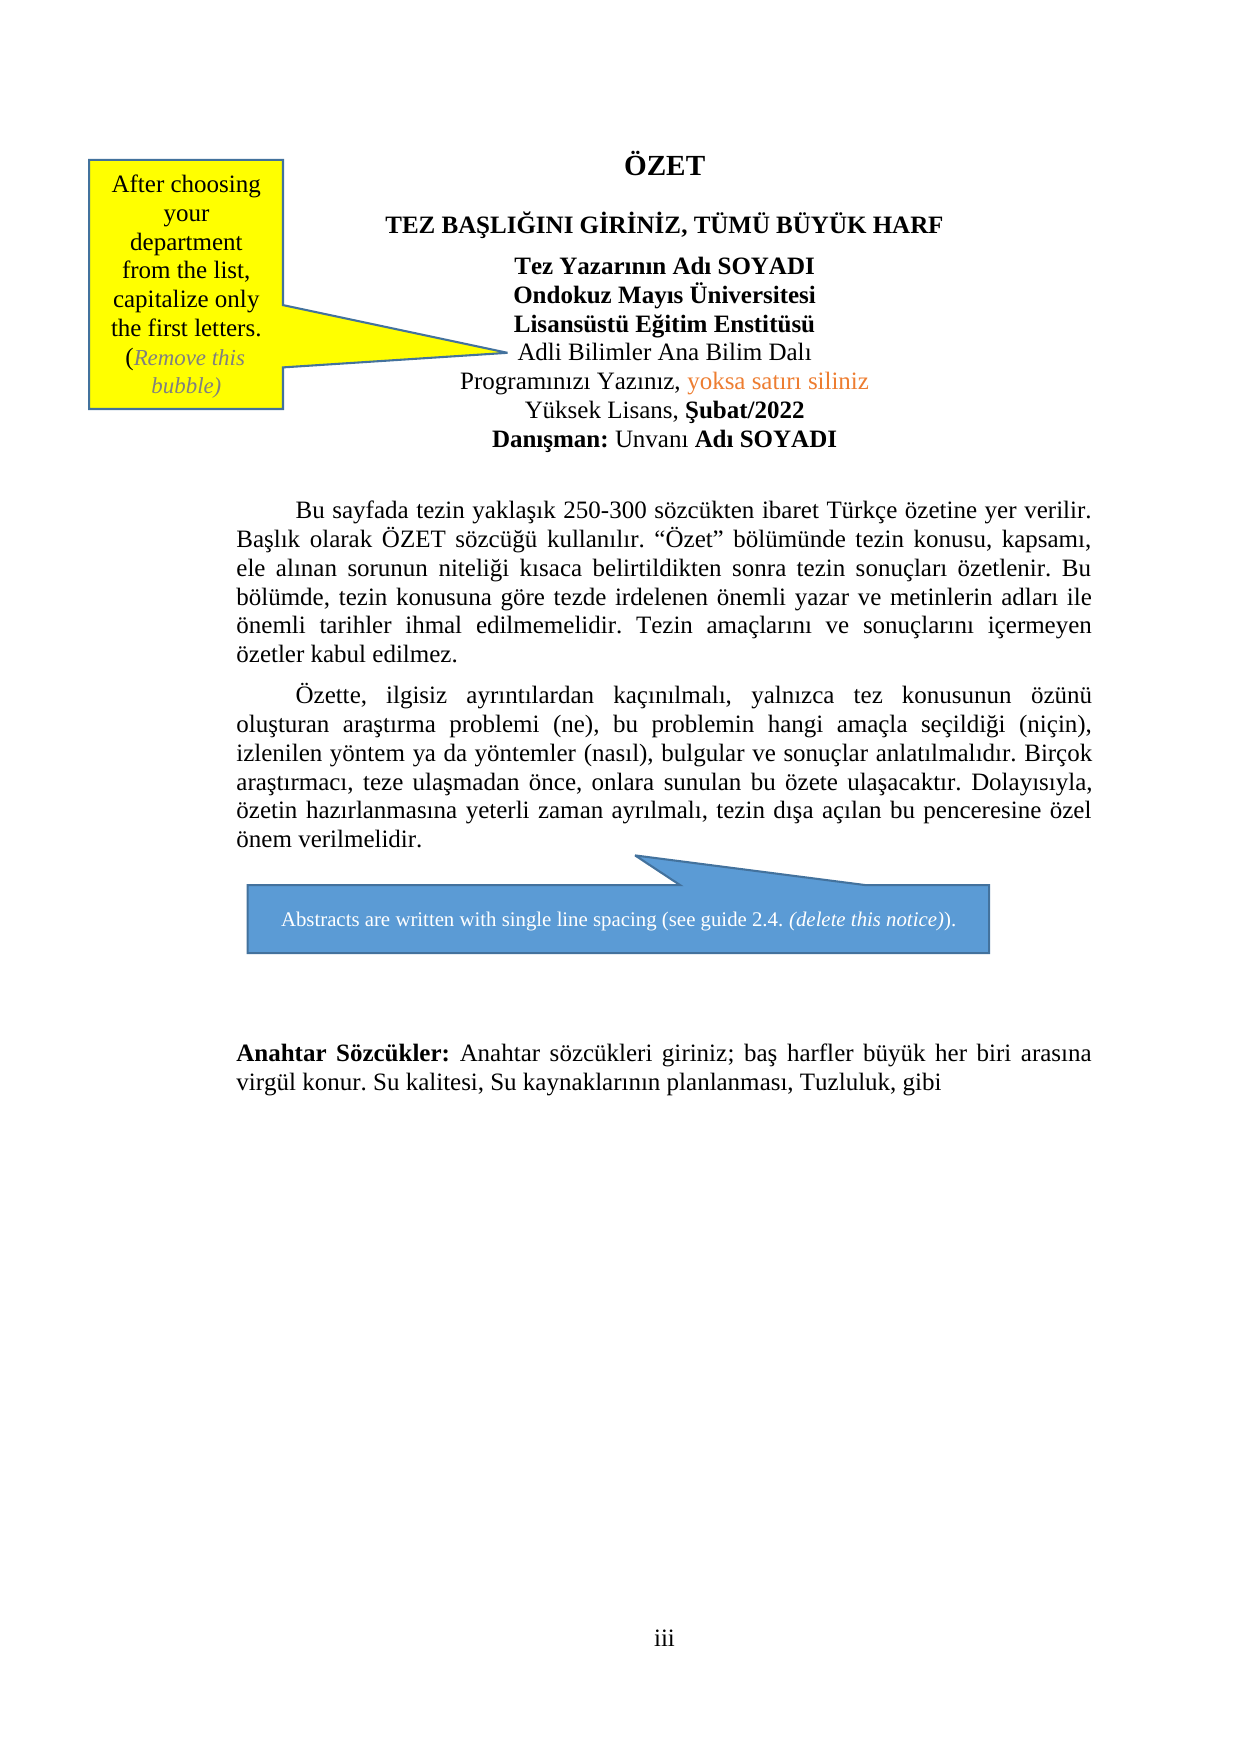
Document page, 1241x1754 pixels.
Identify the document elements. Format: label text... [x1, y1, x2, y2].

text , [236, 395, 1092, 424]
text Programınızı Yazınız, yoksa satırı siliniz [285, 366, 1092, 395]
text , TÜMÜ BÜYÜK HARF [285, 210, 1092, 239]
